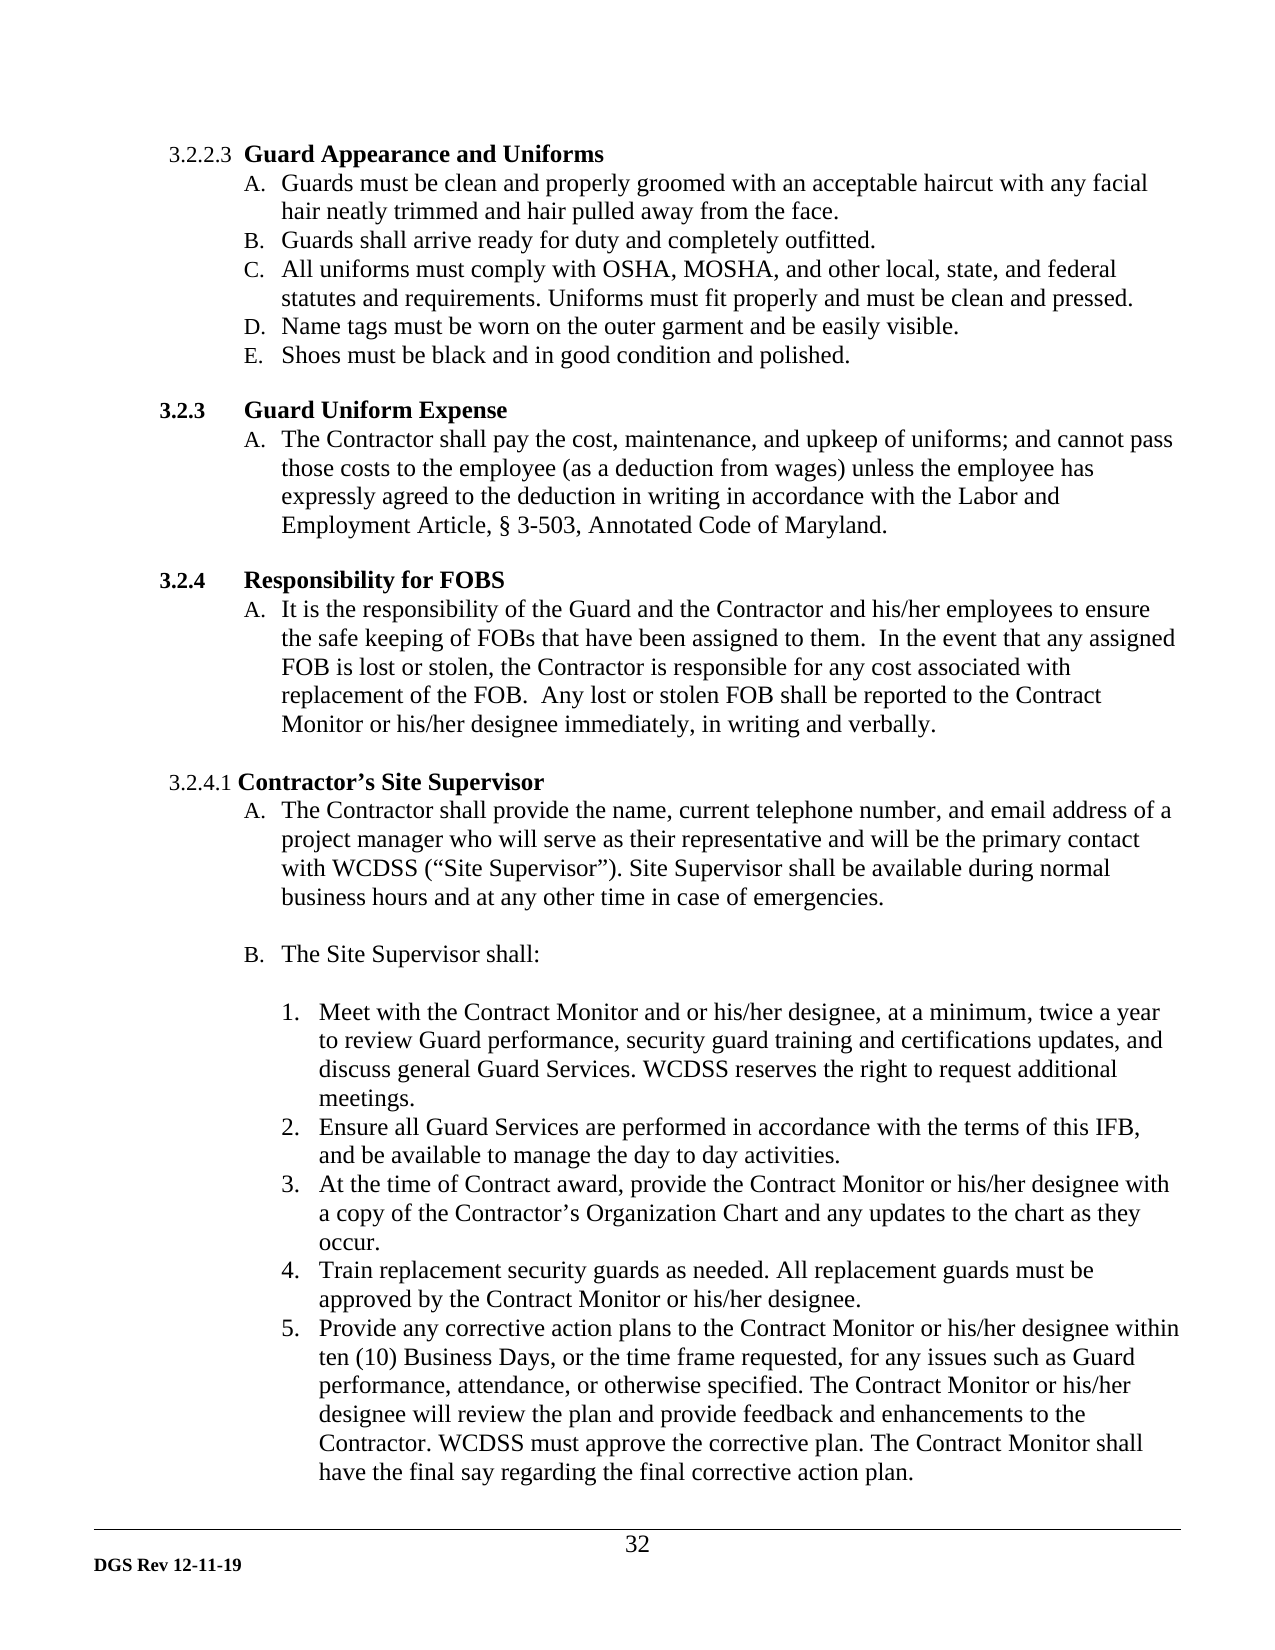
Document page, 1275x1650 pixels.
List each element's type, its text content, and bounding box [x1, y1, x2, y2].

list Ensure all Guard Services are performed in accordance with the terms of this IFB, and be available to manage the day to day activities. [281, 1112, 1181, 1169]
list The Site Supervisor shall: [244, 939, 1181, 968]
list Meet with the Contract Monitor and or his/her designee, at a minimum, twice a year to review Guard performance, security guard training and certifications updates, and discuss general Guard Services. WCDSS reserves the right to request additional meetings. [281, 997, 1181, 1112]
list Provide any corrective action plans to the Contract Monitor or his/her designee within ten (10) Business Days, or the time frame requested, for any issues such as Guard performance, attendance, or otherwise specified. The Contract Monitor or his/her designee will review the plan and provide feedback and enhancements to the Contractor. WCDSS must approve the corrective plan. The Contract Monitor shall have the final say regarding the final corrective action plan. [281, 1313, 1181, 1485]
list The Contractor shall pay the cost, maintenance, and upkeep of uniforms; and cannot pass those costs to the employee (as a deduction from wages) unless the employee has expressly agreed to the deduction in writing in accordance with the Labor and Employment Article, § 3-503, Annotated Code of Maryland. [244, 424, 1181, 539]
list All uniforms must comply with OSHA, MOSHA, and other local, state, and federal statutes and requirements. Uniforms must fit properly and must be clean and pressed. [244, 254, 1181, 311]
list Guards shall arrive ready for duty and completely outfitted. [244, 225, 1181, 254]
text 3.2.3 Guard Uniform Expense [94, 395, 1181, 424]
text 3.2.2.3 Guard Appearance and Uniforms [94, 139, 1181, 168]
list At the time of Contract award, provide the Contract Monitor or his/her designee with a copy of the Contractor’s Organization Chart and any updates to the chart as they occur. [281, 1169, 1181, 1255]
list Name tags must be worn on the outer garment and be easily visible. [244, 311, 1181, 340]
list Guards must be clean and properly groomed with an acceptable haircut with any facial hair neatly trimmed and hair pulled away from the face. [244, 168, 1181, 225]
list Shoes must be black and in good condition and polished. [244, 340, 1181, 369]
list The Contractor shall provide the name, current telephone number, and email address of a project manager who will serve as their representative and will be the primary contact with WCDSS (“Site Supervisor”). Site Supervisor shall be available during normal business hours and at any other time in case of emergencies. [244, 795, 1181, 910]
text 3.2.4 Responsibility for FOBS [94, 565, 1181, 594]
list Train replacement security guards as needed. All replacement guards must be approved by the Contract Monitor or his/her designee. [281, 1255, 1181, 1313]
text 3.2.4.1 Contractor’s Site Supervisor [94, 767, 1181, 795]
list It is the responsibility of the Guard and the Contractor and his/her employees to ensure the safe keeping of FOBs that have been assigned to them. In the event that any assigned FOB is lost or stolen, the Contractor is responsible for any cost associated with replacement of the FOB. Any lost or stolen FOB shall be reported to the Contract Monitor or his/her designee immediately, in writing and verbally. [244, 594, 1181, 738]
